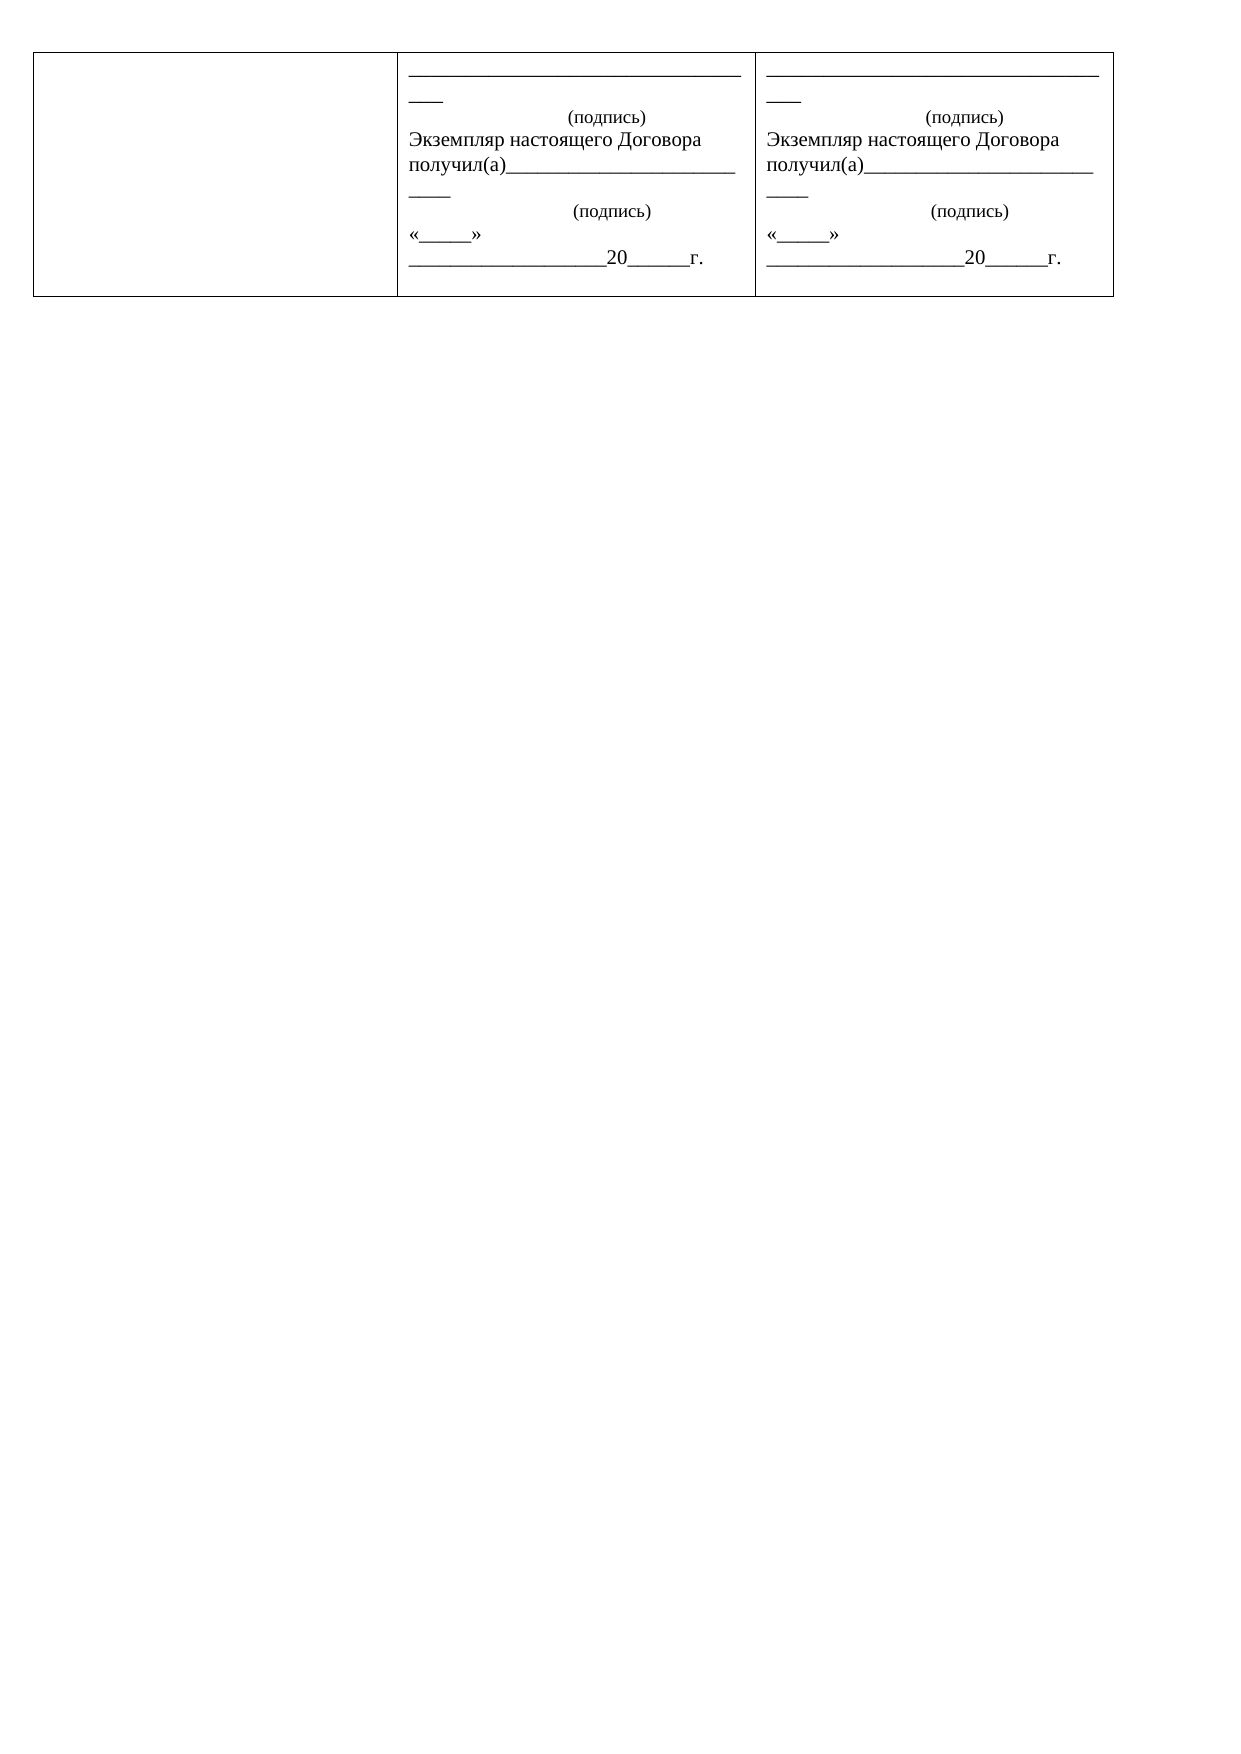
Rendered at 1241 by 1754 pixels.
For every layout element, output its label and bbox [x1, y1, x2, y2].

table_header [398, 53, 755, 296]
table_header [756, 53, 1113, 296]
table_header [34, 53, 397, 296]
